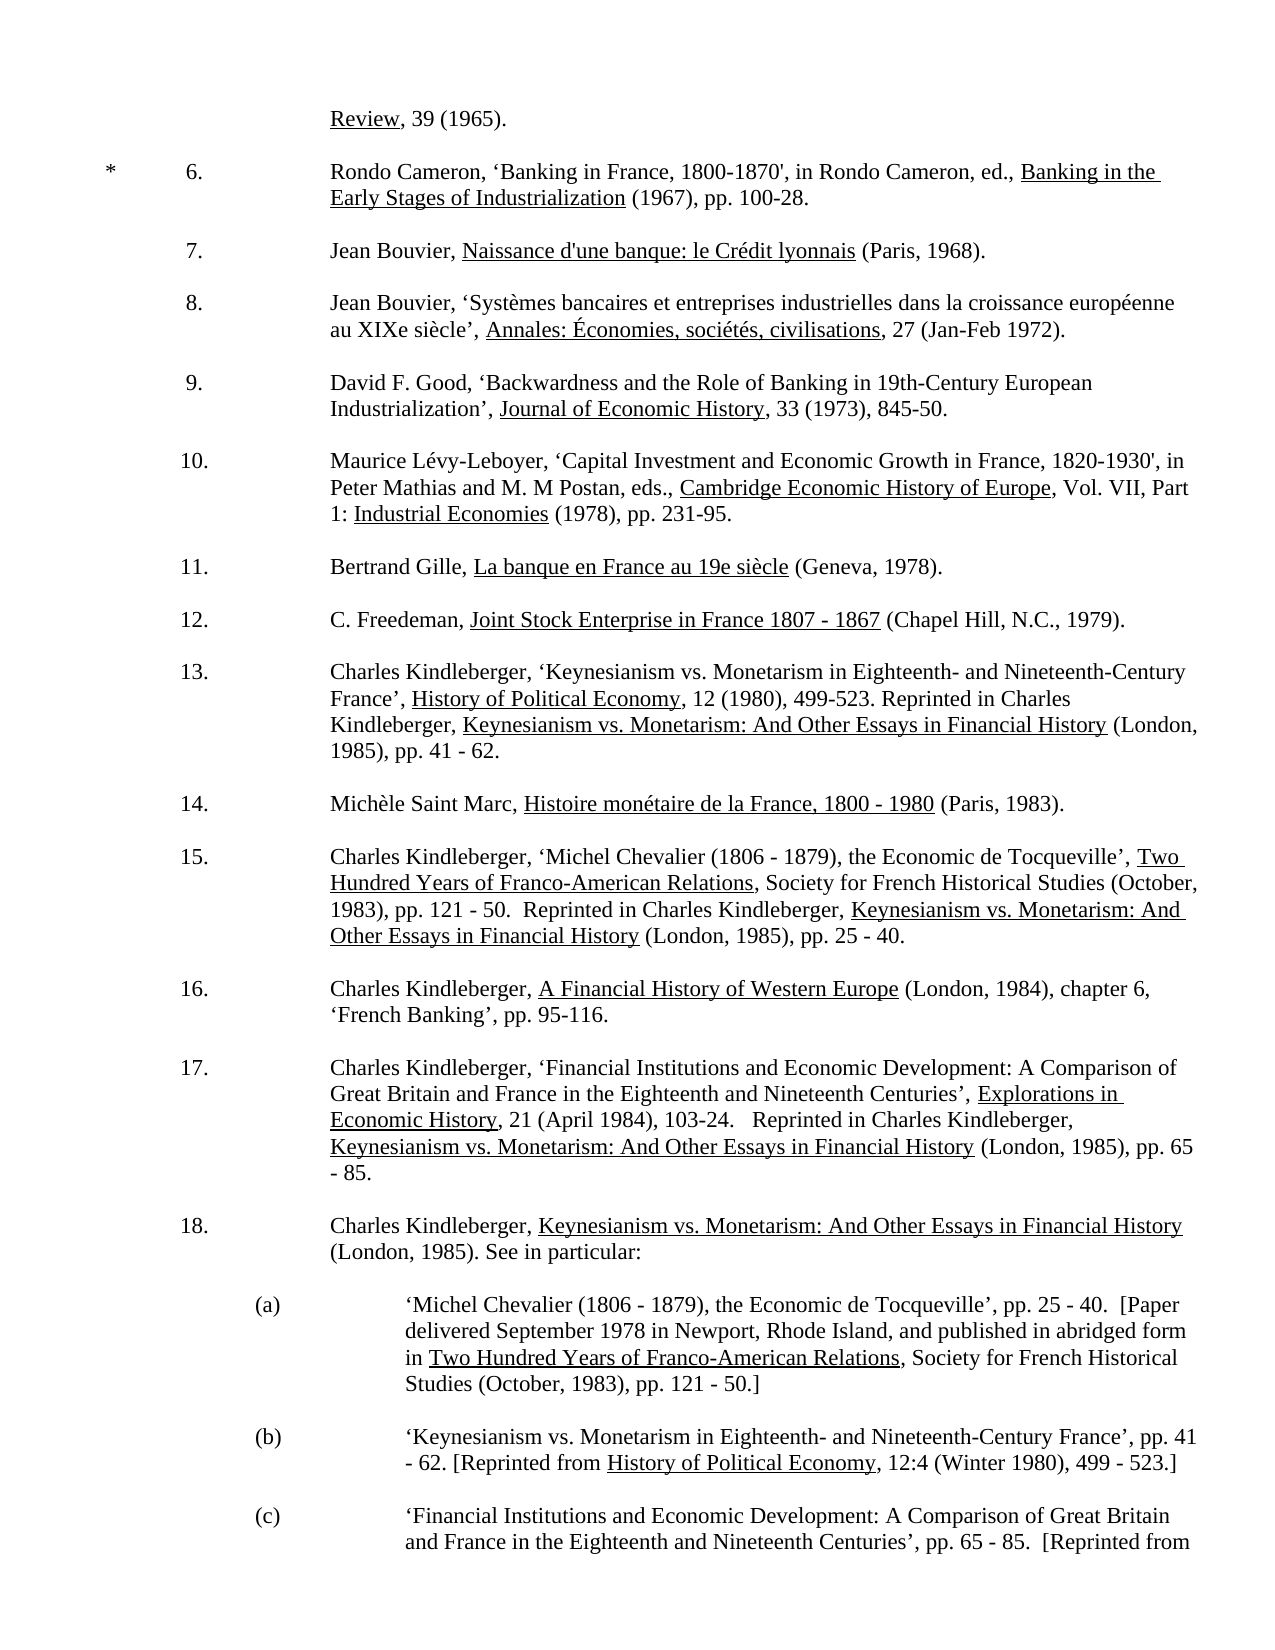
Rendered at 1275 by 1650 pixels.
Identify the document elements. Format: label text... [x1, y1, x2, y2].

text 8. Jean Bouvier, ‘Systèmes bancaires et entreprises industrielles dans la croissance européenne au XIXe siècle’, Annales: Économies, sociétés, civilisations, 27 (Jan-Feb 1972). [180, 289, 1200, 342]
text * 6. Rondo Cameron, ‘Banking in France, 1800-1870', in Rondo Cameron, ed., Banking in the Early Stages of Industrialization (1967), pp. 100-28. [105, 158, 1200, 210]
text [180, 105, 1200, 131]
text (a) ‘Michel Chevalier (1806 - 1879), the Economic de Tocqueville’, pp. 25 - 40. [Paper delivered September 1978 in Newport, Rhode Island, and published in abridged form in Two Hundred Years of Franco-American Relations, Society for French Historical Studies (October, 1983), pp. 121 - 50.] [255, 1291, 1200, 1396]
text 15. Charles Kindleberger, ‘Michel Chevalier (1806 - 1879), the Economic de Tocqueville’, Two Hundred Years of Franco-American Relations, Society for French Historical Studies (October, 1983), pp. 121 - 50. Reprinted in Charles Kindleberger, Keynesianism vs. Monetarism: And Other Essays in Financial History (London, 1985), pp. 25 - 40. [180, 843, 1200, 948]
text 10. Maurice Lévy-Leboyer, ‘Capital Investment and Economic Growth in France, 1820-1930', in Peter Mathias and M. M Postan, eds., Cambridge Economic History of Europe, Vol. VII, Part 1: Industrial Economies (1978), pp. 231-95. [180, 448, 1200, 527]
text 16. Charles Kindleberger, A Financial History of Western Europe (London, 1984), chapter 6, ‘French Banking’, pp. 95-116. [180, 975, 1200, 1027]
text 12. C. Freedeman, Joint Stock Enterprise in France 1807 - 1867 (Chapel Hill, N.C., 1979). [180, 606, 1200, 632]
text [255, 1502, 1200, 1554]
text 14. Michèle Saint Marc, Histoire monétaire de la France, 1800 - 1980 (Paris, 1983). [180, 790, 1200, 817]
text 11. Bertrand Gille, La banque en France au 19e siècle (Geneva, 1978). [180, 553, 1200, 579]
text 7. Jean Bouvier, Naissance d'une banque: le Crédit lyonnais (Paris, 1968). [180, 237, 1200, 263]
text 18. Charles Kindleberger, Keynesianism vs. Monetarism: And Other Essays in Financial History (London, 1985). See in particular: [180, 1212, 1200, 1264]
text 13. Charles Kindleberger, ‘Keynesianism vs. Monetarism in Eighteenth- and Nineteenth-Century France’, History of Political Economy, 12 (1980), 499-523. Reprinted in Charles Kindleberger, Keynesianism vs. Monetarism: And Other Essays in Financial History (London, 1985), pp. 41 - 62. [180, 658, 1200, 764]
text (b) ‘Keynesianism vs. Monetarism in Eighteenth- and Nineteenth-Century France’, pp. 41 - 62. [Reprinted from History of Political Economy, 12:4 (Winter 1980), 499 - 523.] [255, 1423, 1200, 1475]
text 9. David F. Good, ‘Backwardness and the Role of Banking in 19th-Century European Industrialization’, Journal of Economic History, 33 (1973), 845-50. [180, 368, 1200, 421]
text 17. Charles Kindleberger, ‘Financial Institutions and Economic Development: A Comparison of Great Britain and France in the Eighteenth and Nineteenth Centuries’, Explorations in Economic History, 21 (April 1984), 103-24. Reprinted in Charles Kindleberger, Keynesianism vs. Monetarism: And Other Essays in Financial History (London, 1985), pp. 65 - 85. [180, 1054, 1200, 1186]
